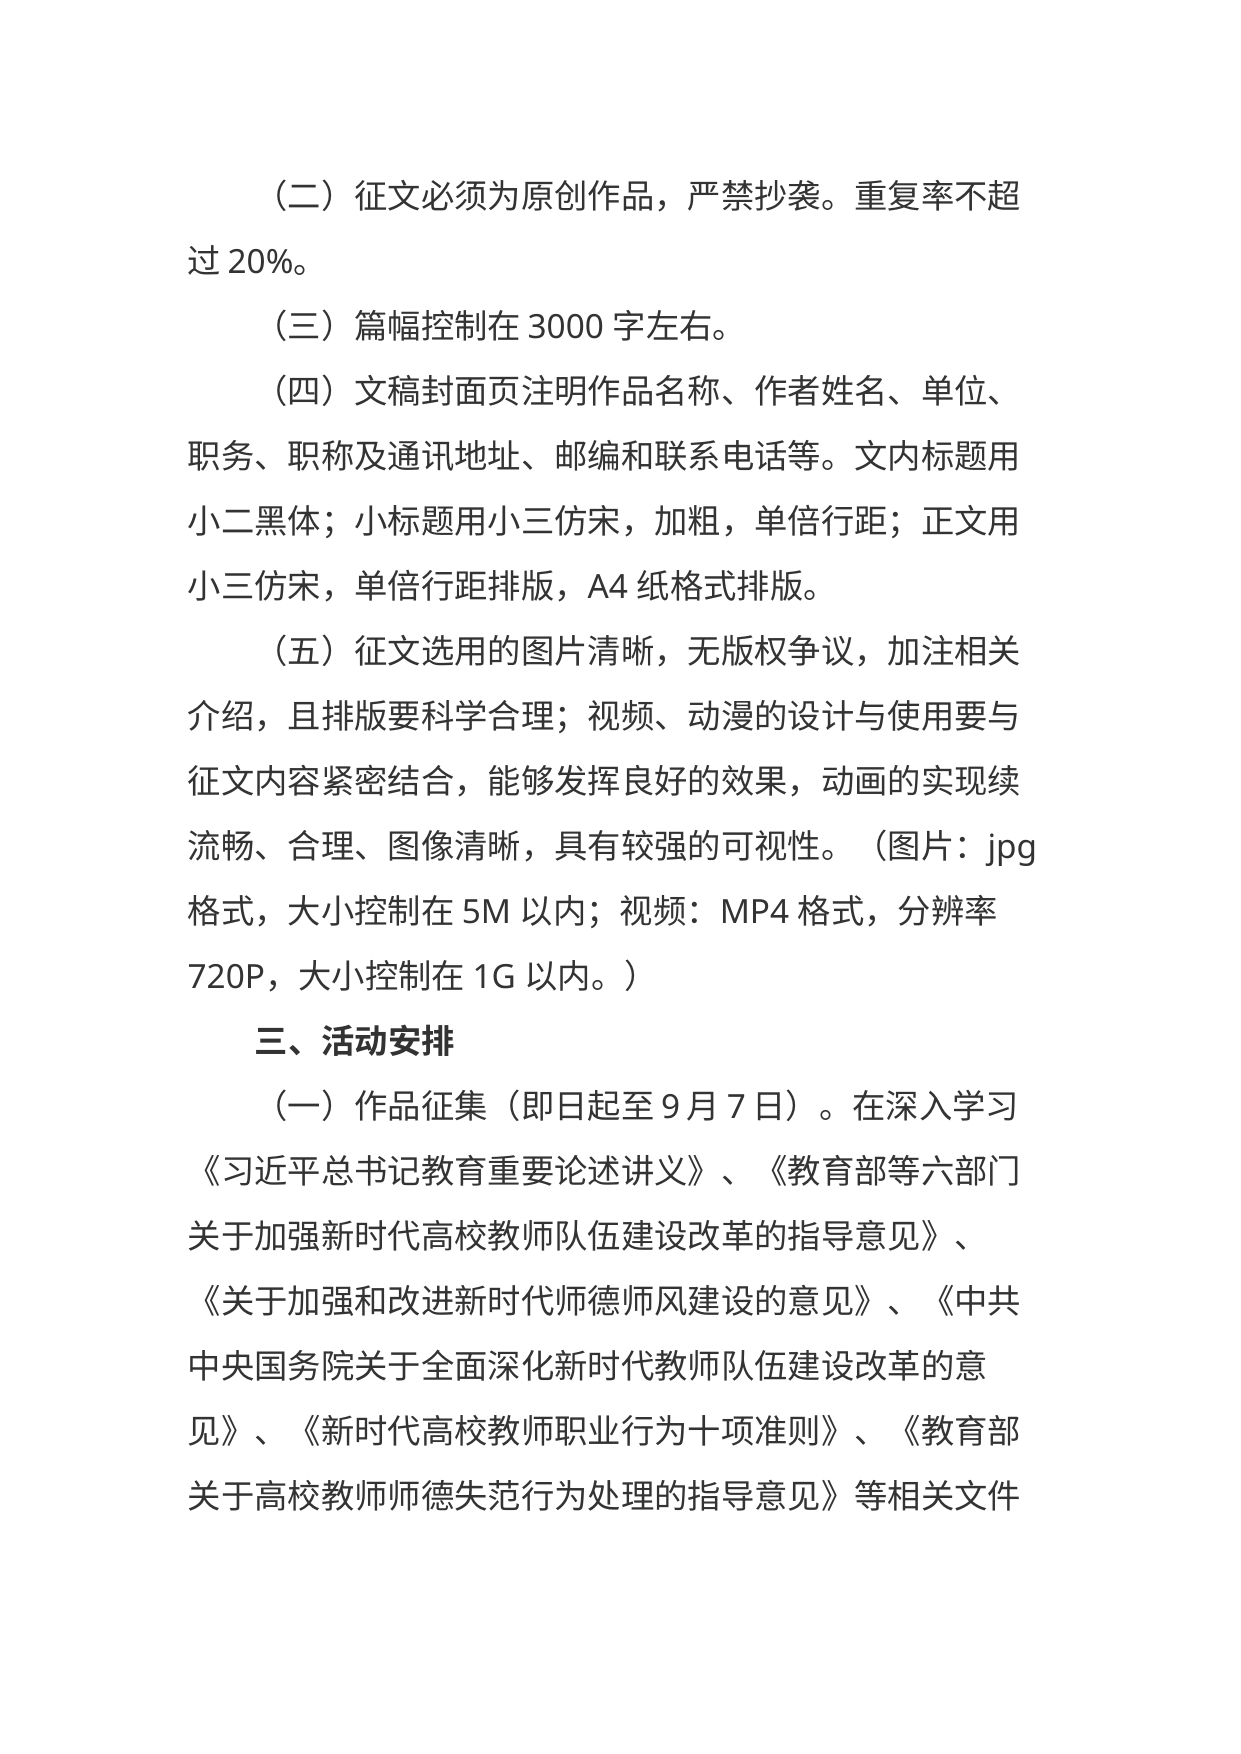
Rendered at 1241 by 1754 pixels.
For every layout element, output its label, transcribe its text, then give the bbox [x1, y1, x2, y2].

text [187, 1072, 1053, 1527]
text 三、活动安排 [187, 1007, 1053, 1072]
text （五）征文选用的图片清晰，无版权争议，加注相关介绍，且排版要科学合理；视频、动漫的设计与使用要与征文内容紧密结合，能够发挥良好的效果，动画的实现续流畅、合理、图像清晰，具有较强的可视性。（图片：jpg 格式，大小控制在 5M 以内；视频：MP4 格式，分辨率 720P，大小控制在 1G 以内。） [187, 617, 1053, 1007]
text （二）征文必须为原创作品，严禁抄袭。重复率不超过20%。 [187, 162, 1053, 292]
text （三）篇幅控制在3000 字左右。 [187, 292, 1053, 357]
text （四）文稿封面页注明作品名称、作者姓名、单位、职务、职称及通讯地址、邮编和联系电话等。文内标题用小二黑体；小标题用小三仿宋，加粗，单倍行距；正文用小三仿宋，单倍行距排版，A4 纸格式排版。 [187, 357, 1053, 617]
